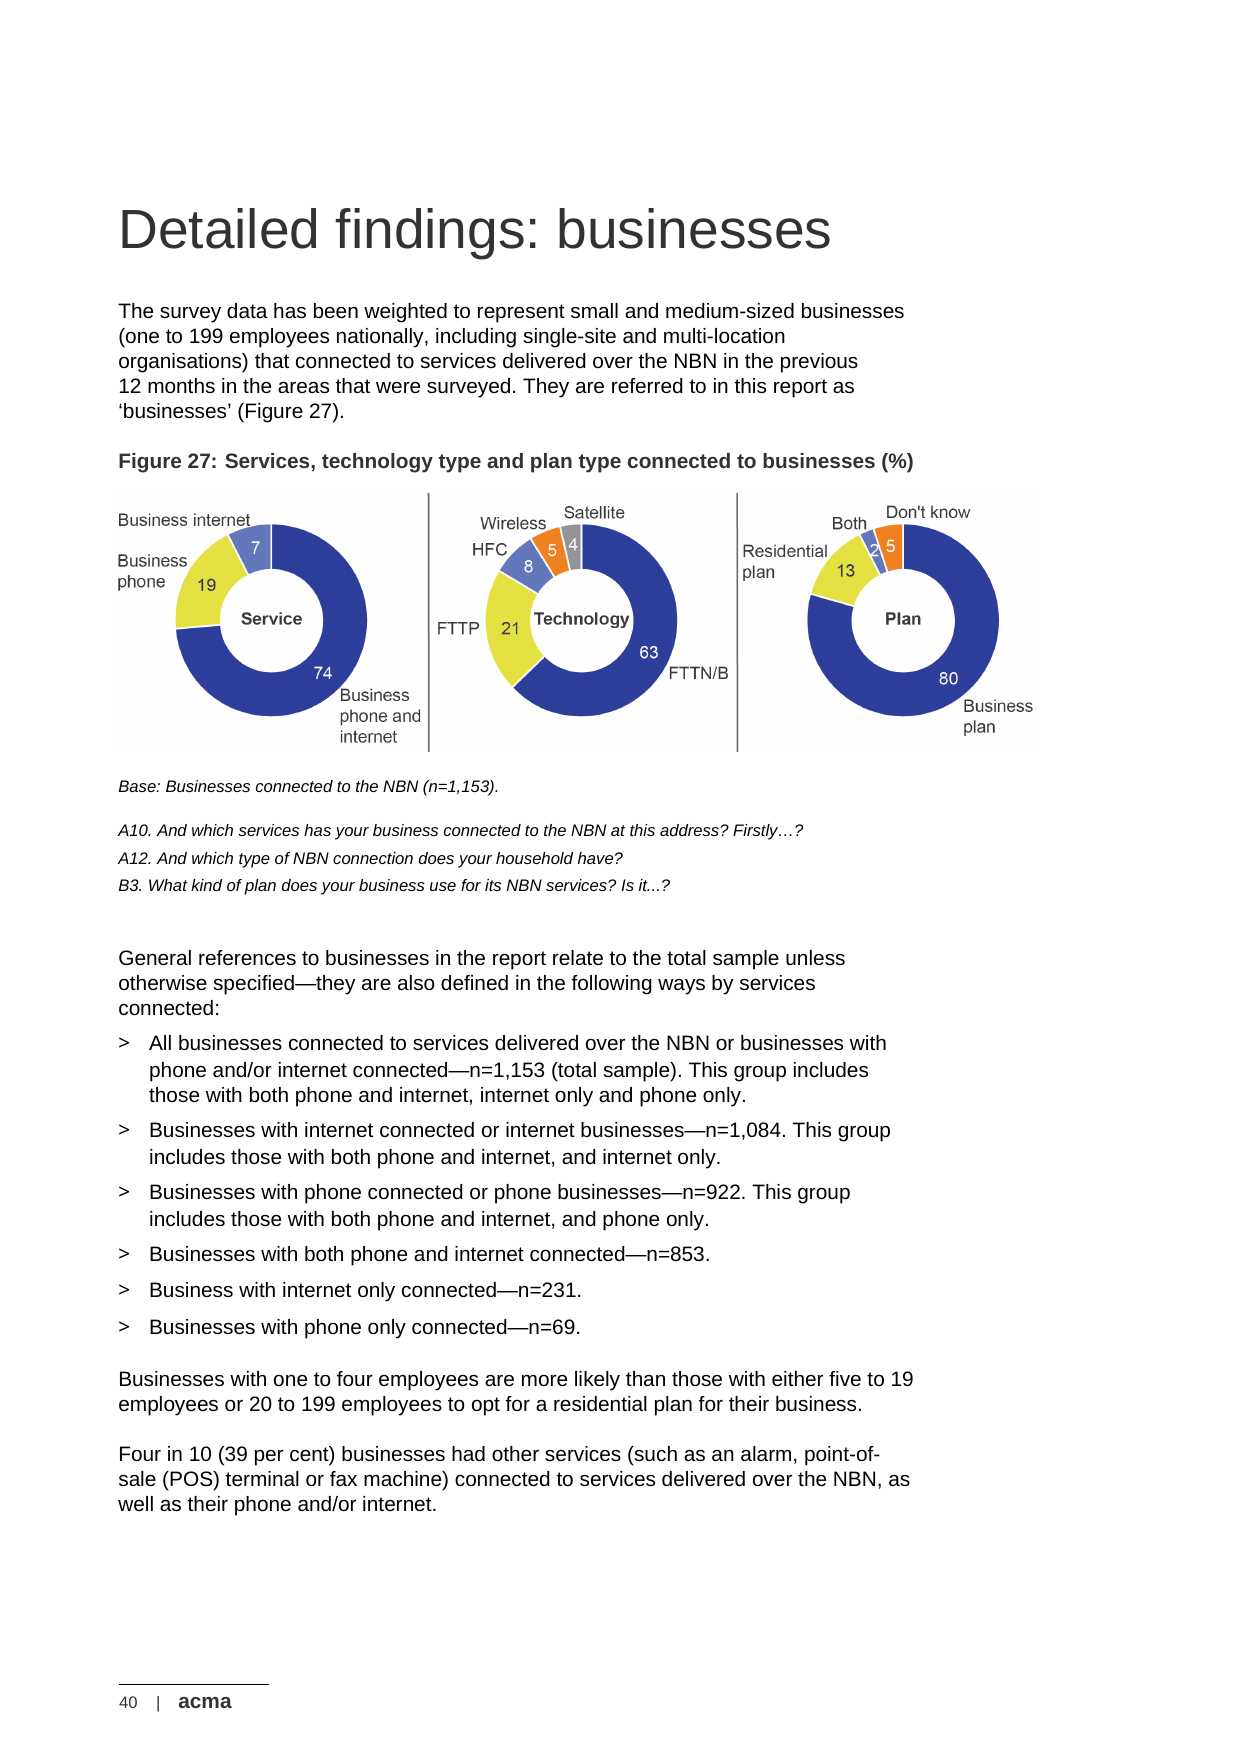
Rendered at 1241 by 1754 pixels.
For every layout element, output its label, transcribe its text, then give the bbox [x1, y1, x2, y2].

text Services, technology type and plan type connected to businesses (%) [118, 447, 917, 472]
text Base: Businesses connected to the NBN (n=1,153). [118, 777, 917, 796]
list Business with internet only connected—n=231. [118, 1276, 917, 1304]
text Businesses with one to four employees are more likely than those with either five to 19 employees or 20 to 199 employees to opt for a residential plan for their business. [118, 1366, 917, 1416]
list Businesses with phone only connected—n=69. [118, 1312, 917, 1341]
list Businesses with both phone and internet connected—n=853. [118, 1239, 917, 1267]
text Four in 10 (39 per cent) businesses had other services (such as an alarm, point-of-sale (POS) terminal or fax machine) connected to services delivered over the NBN, as well as their phone and/or internet. [118, 1441, 917, 1516]
list Businesses with phone connected or phone businesses—n=922. This group includes those with both phone and internet, and phone only. [118, 1177, 917, 1231]
text General references to businesses in the report relate to the total sample unless otherwise specified—they are also defined in the following ways by services connected: [118, 945, 917, 1020]
text A12. And which type of NBN connection does your household have? [118, 848, 917, 868]
picture [118, 493, 1034, 752]
subtitle Detailed findings: businesses [118, 203, 917, 260]
text The survey data has been weighted to represent small and medium-sized businesses (one to 199 employees nationally, including single-site and multi-location organisations) that connected to services delivered over the NBN in the previous 12 months in the areas that were surveyed. They are referred to in this report as ‘businesses’ (Figure 27). [118, 297, 917, 422]
list All businesses connected to services delivered over the NBN or businesses with phone and/or internet connected—n=1,153 (total sample). This group includes those with both phone and internet, internet only and phone only. [118, 1028, 917, 1107]
text B3. What kind of plan does your business use for its NBN services? Is it...? [118, 876, 917, 895]
text A10. And which services has your business connected to the NBN at this address? Firstly…? [118, 821, 917, 840]
list Businesses with internet connected or internet businesses—n=1,084. This group includes those with both phone and internet, and internet only. [118, 1115, 917, 1169]
